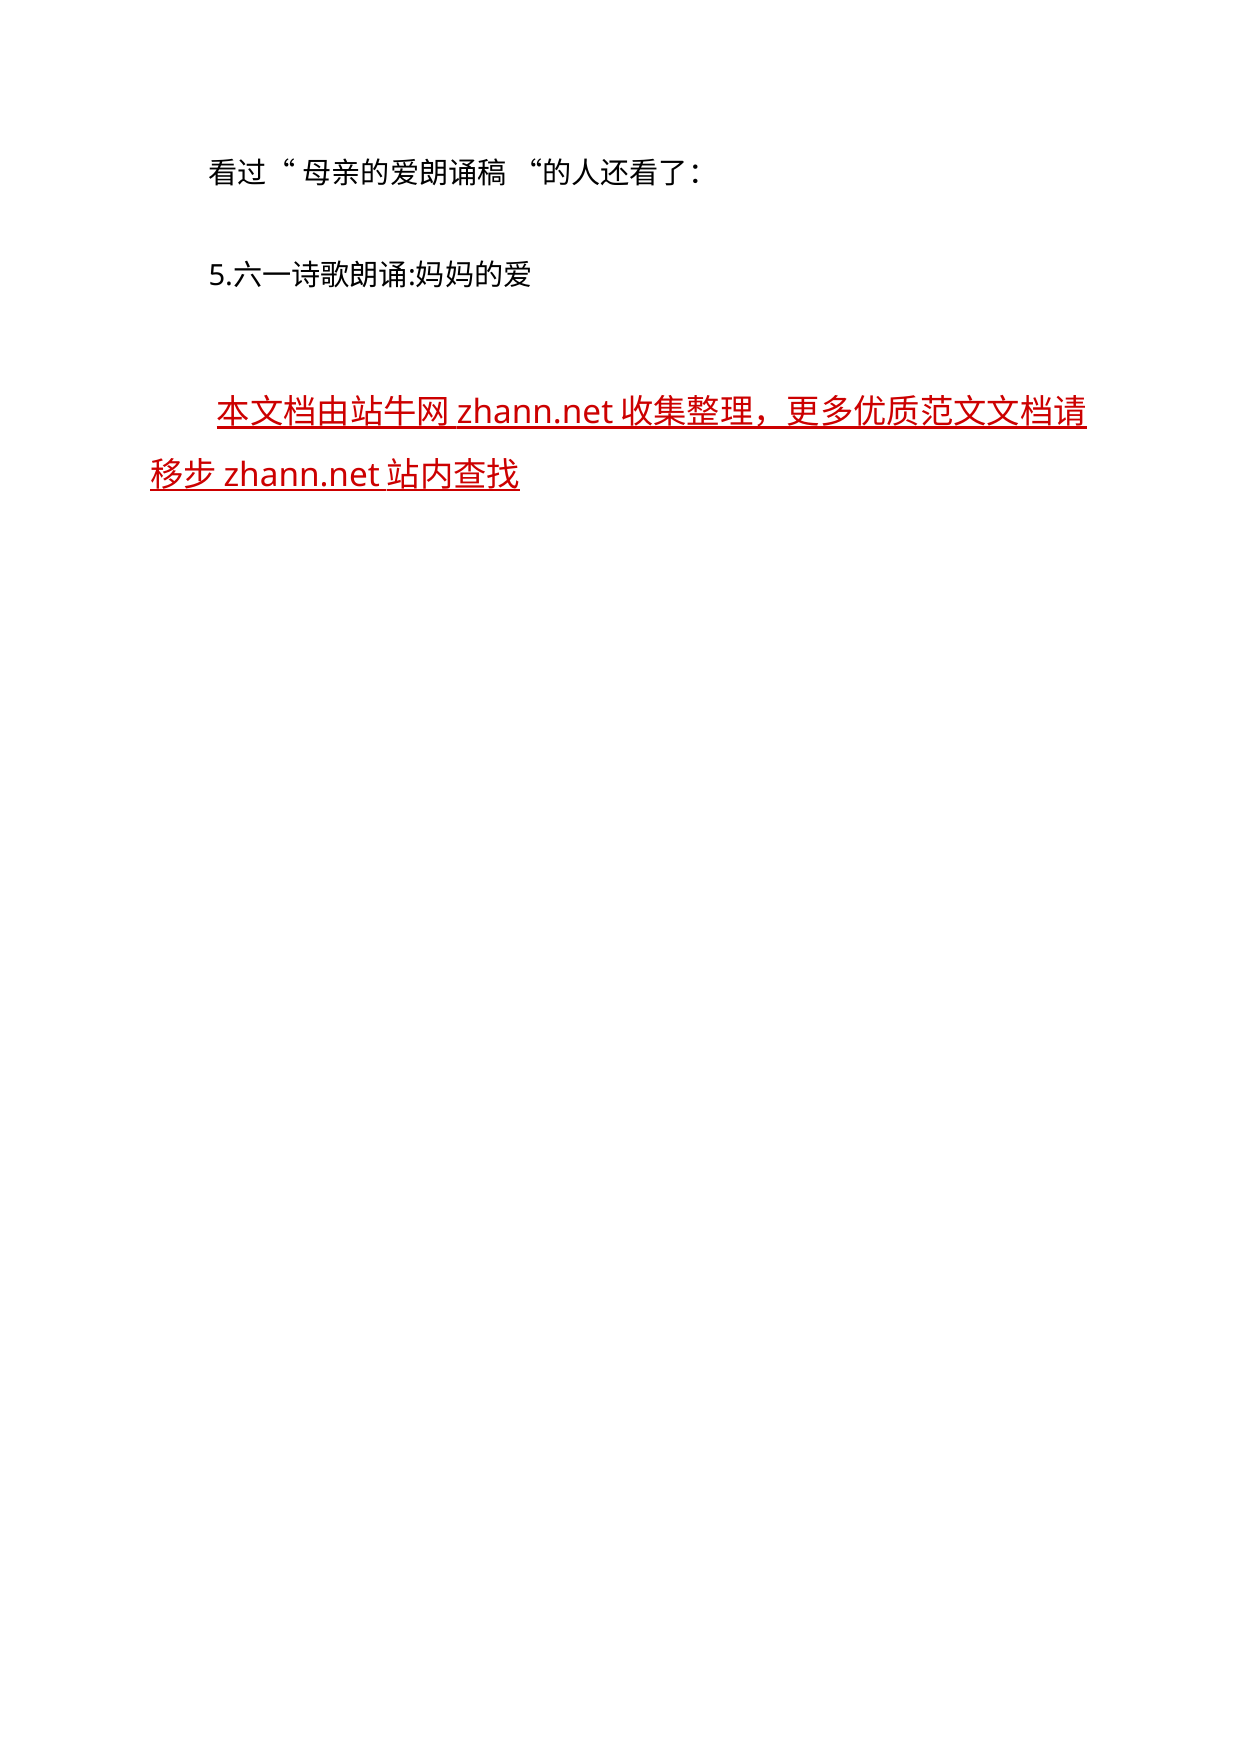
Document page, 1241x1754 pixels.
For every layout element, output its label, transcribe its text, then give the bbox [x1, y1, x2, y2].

text 5.六一诗歌朗诵:妈妈的爱 [150, 252, 1090, 294]
text 看过“ 母亲的爱朗诵稿 “的人还看了： [150, 150, 1090, 192]
text 本文档由站牛网zhann.net收集整理，更多优质范文文档请移步zhann.net站内查找 [150, 385, 1090, 496]
